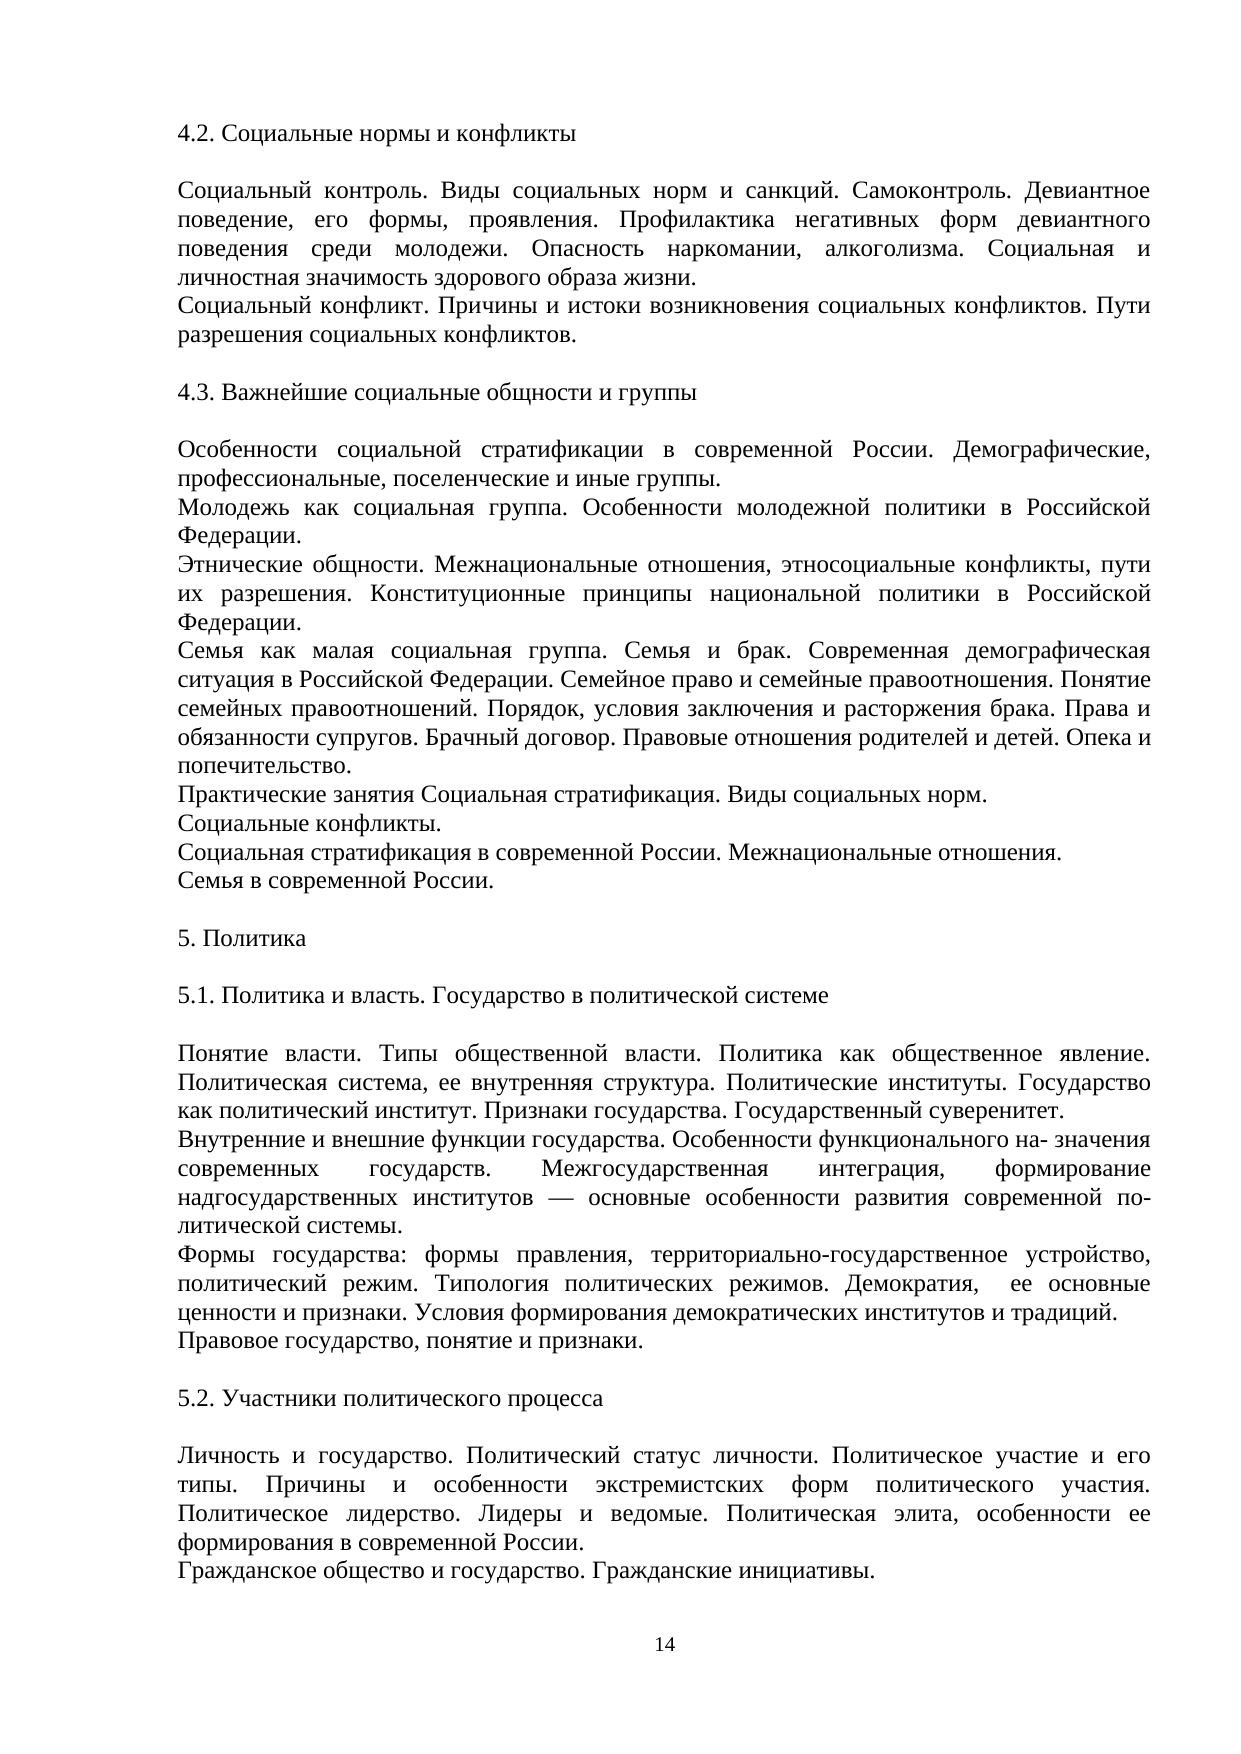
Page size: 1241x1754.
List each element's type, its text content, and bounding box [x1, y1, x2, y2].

text Личность и государство. Политический статус личности. Политическое участие и его типы. Причины и особенности экстремистских форм политического участия. Политическое лидерство. Лидеры и ведомые. Политическая элита, особенности ее формирования в современной России. [177, 1441, 1152, 1556]
text Правовое государство, понятие и признаки. [177, 1326, 1152, 1354]
text Молодежь как социальная группа. Особенности молодежной политики в Российской Федерации. [177, 492, 1152, 549]
text Семья как малая социальная группа. Семья и брак. Современная демографическая ситуация в Российской Федерации. Семейное право и семейные правоотношения. Понятие семейных правоотношений. Порядок, условия заключения и расторжения брака. Права и обязанности супругов. Брачный договор. Правовые отношения родителей и детей. Опека и попечительство. [177, 636, 1152, 779]
text 5.2. Участники политического процесса [177, 1383, 1152, 1412]
text Семья в современной России. [177, 866, 1152, 894]
text Гражданское общество и государство. Гражданские инициативы. [177, 1556, 1152, 1584]
text 4.2. Социальные нормы и конфликты [177, 118, 1152, 147]
text Социальные конфликты. [177, 808, 1152, 837]
text Понятие власти. Типы общественной власти. Политика как общественное явление. Политическая система, ее внутренняя структура. Политические институты. Государство как политический институт. Признаки государства. Государственный суверенитет. [177, 1038, 1152, 1124]
text Социальный конфликт. Причины и истоки возникновения социальных конфликтов. Пути разрешения социальных конфликтов. [177, 291, 1152, 348]
text Социальный контроль. Виды социальных норм и санкций. Самоконтроль. Девиантное поведение, его формы, проявления. Профилактика негативных форм девиантного поведения среди молодежи. Опасность наркомании, алкоголизма. Социальная и личностная значимость здорового образа жизни. [177, 176, 1152, 291]
text Практические занятия Социальная стратификация. Виды социальных норм. [177, 779, 1152, 808]
text 4.3. Важнейшие социальные общности и группы [177, 377, 1152, 406]
text 5.1. Политика и власть. Государство в политической системе [177, 981, 1152, 1009]
text 5. Политика [177, 923, 1152, 952]
text Формы государства: формы правления, территориально-государственное устройство, политический режим. Типология политических режимов. Демократия, ее основные ценности и признаки. Условия формирования демократических институтов и традиций. [177, 1239, 1152, 1326]
text Внутренние и внешние функции государства. Особенности функционального на- значения современных государств. Межгосударственная интеграция, формирование надгосударственных институтов — основные особенности развития современной по- литической системы. [177, 1124, 1152, 1239]
text Социальная стратификация в современной России. Межнациональные отношения. [177, 837, 1152, 866]
text Этнические общности. Межнациональные отношения, этносоциальные конфликты, пути их разрешения. Конституционные принципы национальной политики в Российской Федерации. [177, 549, 1152, 636]
text Особенности социальной стратификации в современной России. Демографические, профессиональные, поселенческие и иные группы. [177, 434, 1152, 492]
